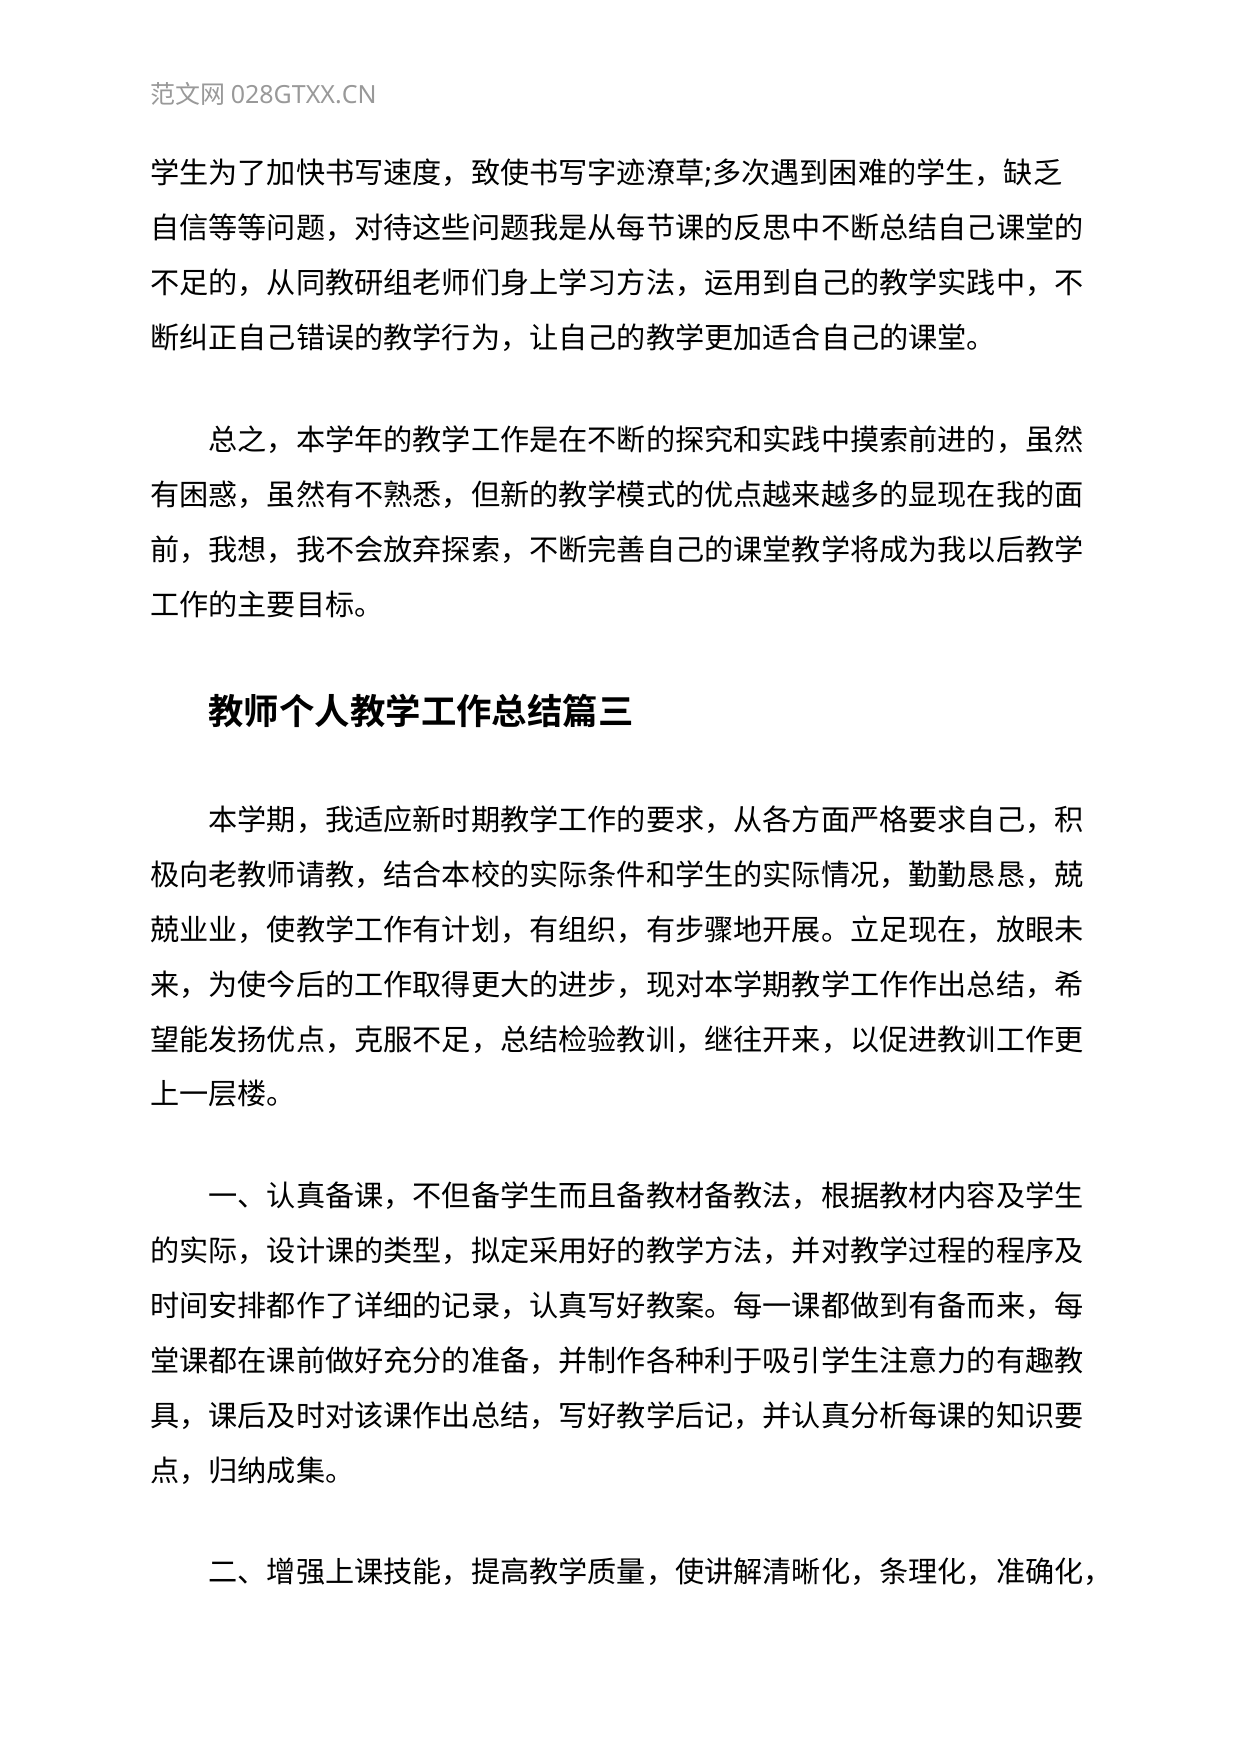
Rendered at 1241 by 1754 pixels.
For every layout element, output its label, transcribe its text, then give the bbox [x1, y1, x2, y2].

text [150, 150, 1090, 357]
text 一、认真备课，不但备学生而且备教材备教法，根据教材内容及学生的实际，设计课的类型，拟定采用好的教学方法，并对教学过程的程序及时间安排都作了详细的记录，认真写好教案。每一课都做到有备而来，每堂课都在课前做好充分的准备，并制作各种利于吸引学生注意力的有趣教具，课后及时对该课作出总结，写好教学后记，并认真分析每课的知识要点，归纳成集。 [150, 1173, 1090, 1489]
text 教师个人教学工作总结篇三 [150, 683, 1090, 734]
text 本学期，我适应新时期教学工作的要求，从各方面严格要求自己，积极向老教师请教，结合本校的实际条件和学生的实际情况，勤勤恳恳，兢兢业业，使教学工作有计划，有组织，有步骤地开展。立足现在，放眼未来，为使今后的工作取得更大的进步，现对本学期教学工作作出总结，希望能发扬优点，克服不足，总结检验教训，继往开来，以促进教训工作更上一层楼。 [150, 796, 1090, 1113]
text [150, 1549, 1090, 1591]
text 总之，本学年的教学工作是在不断的探究和实践中摸索前进的，虽然有困惑，虽然有不熟悉，但新的教学模式的优点越来越多的显现在我的面前，我想，我不会放弃探索，不断完善自己的课堂教学将成为我以后教学工作的主要目标。 [150, 417, 1090, 623]
